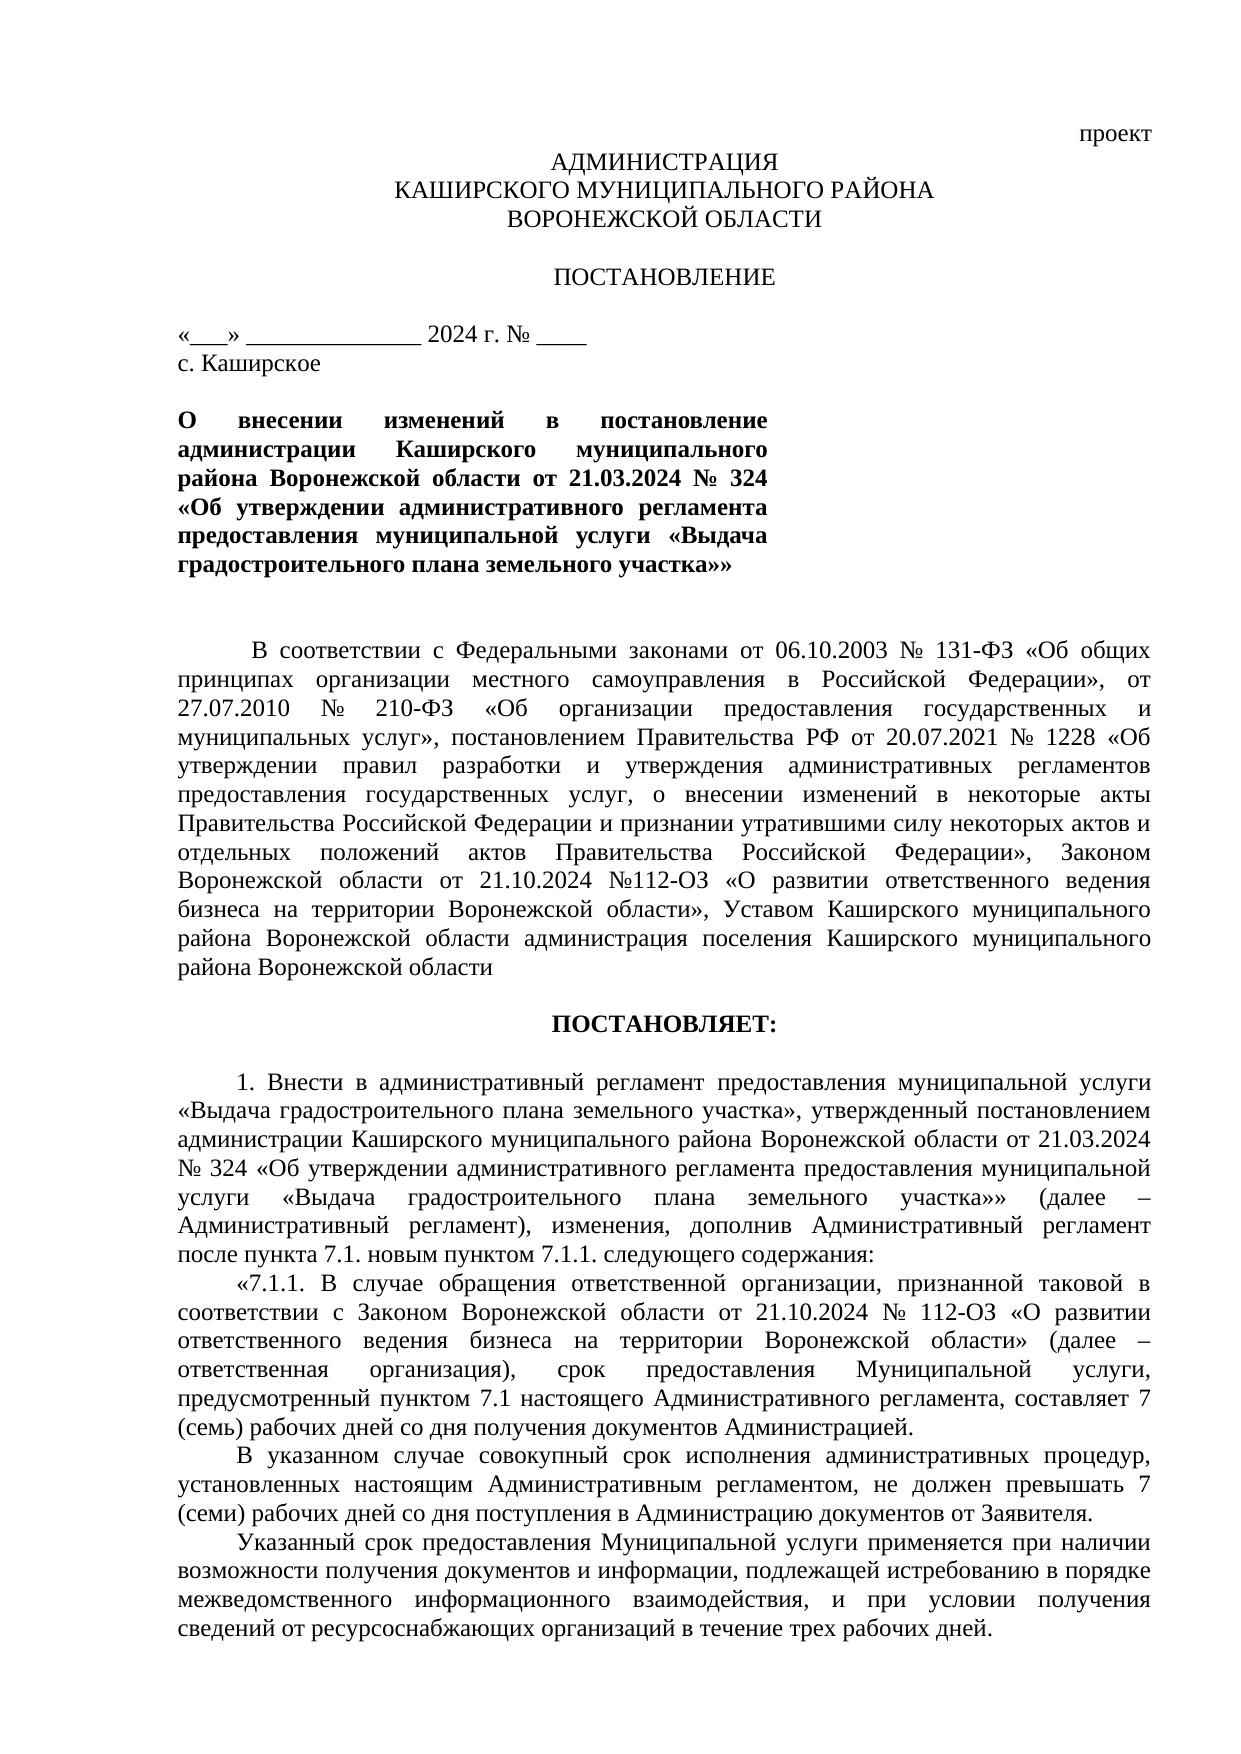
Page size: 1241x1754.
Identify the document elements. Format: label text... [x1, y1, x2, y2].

text «___» ______________ 2024 г. № ____ [177, 319, 1152, 348]
text В соответствии с Федеральными законами от 06.10.2003 № 131-ФЗ «Об общих принципах организации местного самоуправления в Российской Федерации», от 27.07.2010 № 210-ФЗ «Об организации предоставления государственных и муниципальных услуг», постановлением Правительства РФ от 20.07.2021 № 1228 «Об утверждении правил разработки и утверждения административных регламентов предоставления государственных услуг, о внесении изменений в некоторые акты Правительства Российской Федерации и признании утратившими силу некоторых актов и отдельных положений актов Правительства Российской Федерации», Законом Воронежской области от 21.10.2024 №112-ОЗ «О развитии ответственного ведения бизнеса на территории Воронежской области», Уставом Каширского муниципального района Воронежской области администрация поселения Каширского муниципального района Воронежской области [177, 636, 1152, 981]
text ПОСТАНОВЛЕНИЕ [177, 262, 1152, 291]
text В указанном случае совокупный срок исполнения административных процедур, установленных настоящим Административным регламентом, не должен превышать 7 (семи) рабочих дней со дня поступления в Администрацию документов от Заявителя. [177, 1441, 1152, 1527]
title О внесении изменений в постановление администрации Каширского муниципального района Воронежской области от 21.03.2024 № 324 «Об утверждении административного регламента предоставления муниципальной услуги «Выдача градостроительного плана земельного участка»» [177, 406, 768, 578]
text 1. Внести в административный регламент предоставления муниципальной услуги «Выдача градостроительного плана земельного участка», утвержденный постановлением администрации Каширского муниципального района Воронежской области от 21.03.2024 № 324 «Об утверждении административного регламента предоставления муниципальной услуги «Выдача градостроительного плана земельного участка»» (далее – Административный регламент), изменения, дополнив Административный регламент после пункта 7.1. новым пунктом 7.1.1. следующего содержания: [177, 1067, 1152, 1268]
text КАШИРСКОГО МУНИЦИПАЛЬНОГО РАЙОНА [177, 176, 1152, 204]
text с. Каширское [177, 348, 1152, 377]
text ПОСТАНОВЛЯЕТ: [177, 1009, 1152, 1038]
text проект [177, 118, 1152, 147]
text АДМИНИСТРАЦИЯ [177, 147, 1152, 176]
text «7.1.1. В случае обращения ответственной организации, признанной таковой в соответствии с Законом Воронежской области от 21.10.2024 № 112-ОЗ «О развитии ответственного ведения бизнеса на территории Воронежской области» (далее – ответственная организация), срок предоставления Муниципальной услуги, предусмотренный пунктом 7.1 настоящего Административного регламента, составляет 7 (семь) рабочих дней со дня получения документов Администрацией. [177, 1268, 1152, 1441]
text Указанный срок предоставления Муниципальной услуги применяется при наличии возможности получения документов и информации, подлежащей истребованию в порядке межведомственного информационного взаимодействия, и при условии получения сведений от ресурсоснабжающих организаций в течение трех рабочих дней. [177, 1527, 1152, 1642]
text ВОРОНЕЖСКОЙ ОБЛАСТИ [177, 204, 1152, 233]
